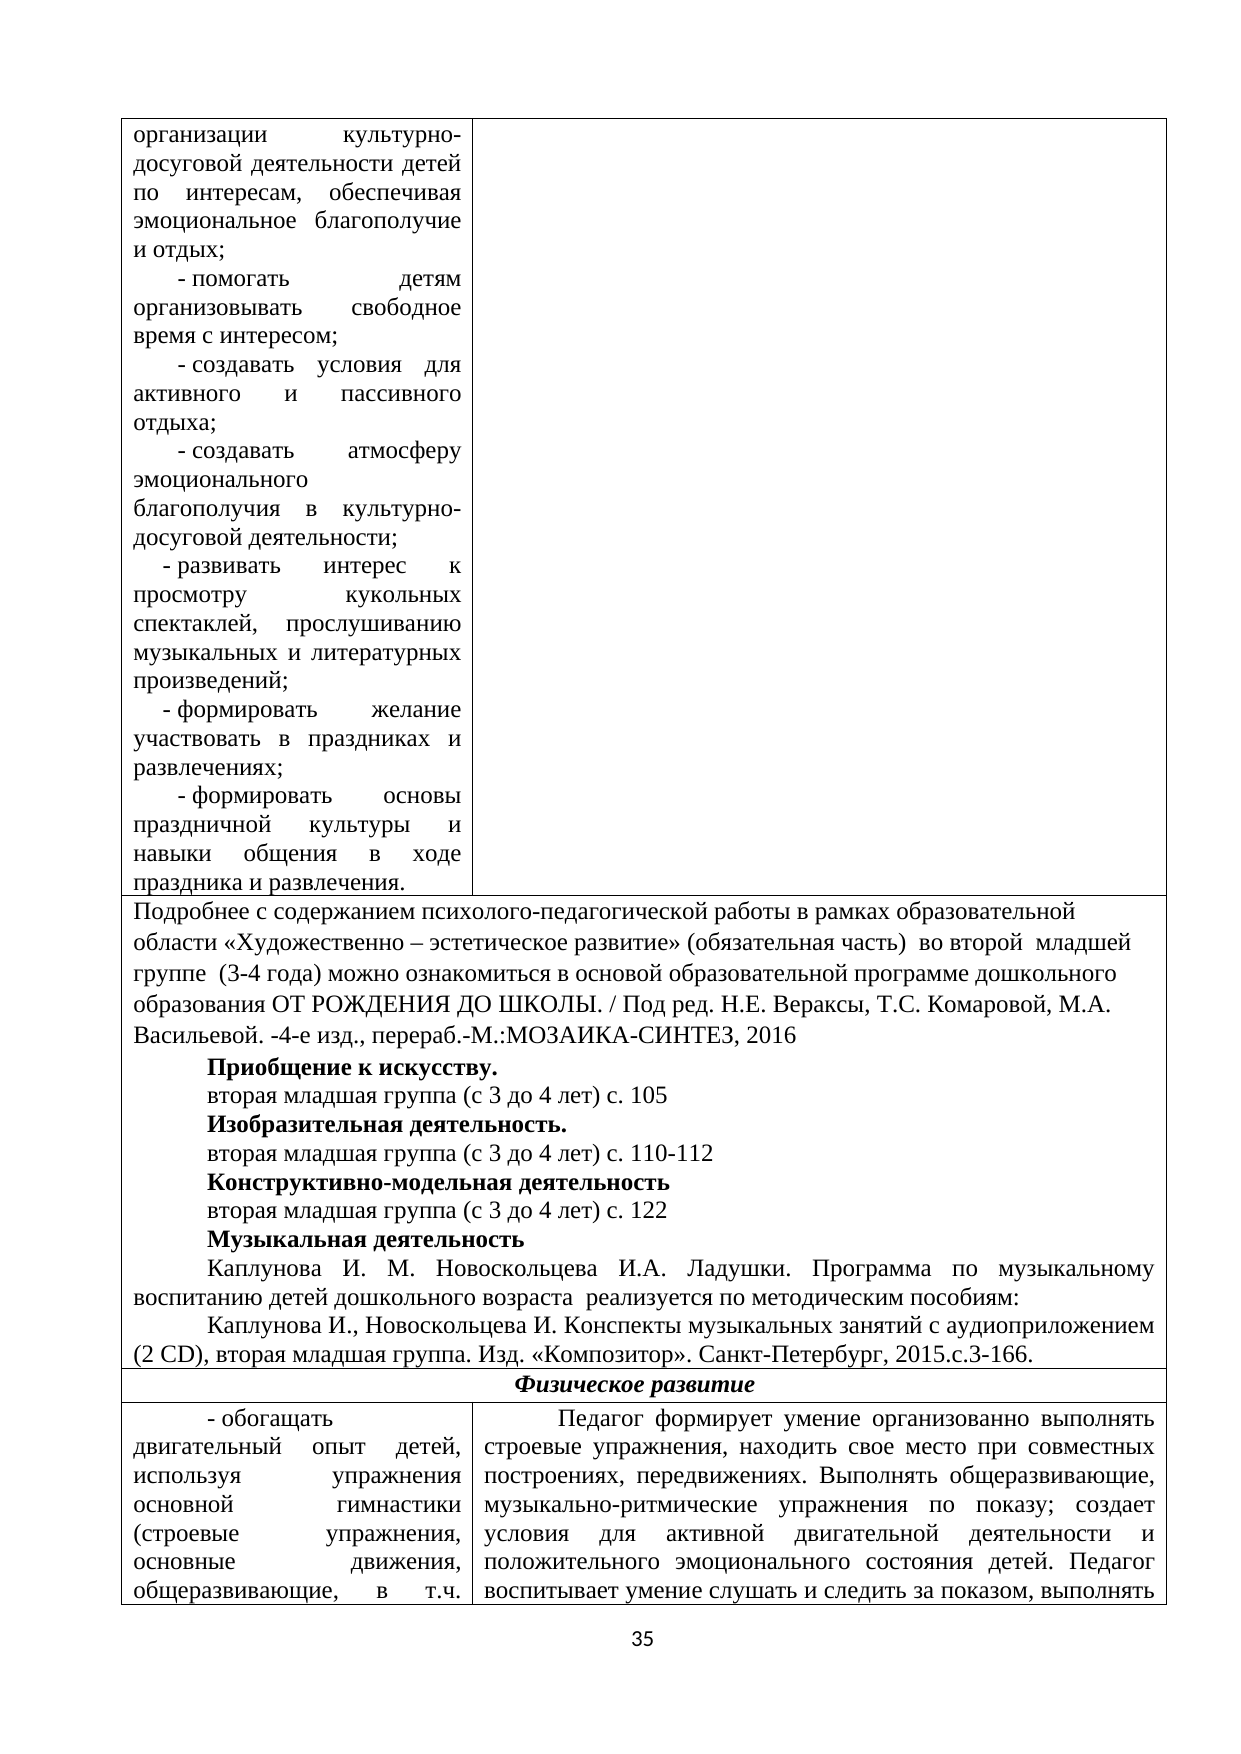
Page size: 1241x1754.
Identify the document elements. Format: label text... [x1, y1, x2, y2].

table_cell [122, 1403, 472, 1604]
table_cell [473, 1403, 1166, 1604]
table_cell Физическое развитие [122, 1369, 1166, 1402]
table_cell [122, 119, 472, 895]
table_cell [473, 119, 1166, 895]
table_cell Подробнее с содержанием психолого-педагогической работы в рамках образовательной области «Художественно – эстетическое развитие» (обязательная часть) во второй младшей группе (3-4 года) можно ознакомиться в основой образовательной программе дошкольного образования ОТ РОЖДЕНИЯ ДО ШКОЛЫ. / Под ред. Н.Е. Вераксы, Т.С. Комаровой, М.А. Васильевой. -4-е изд., перераб.-М.:МОЗАИКА-СИНТЕЗ, 2016 Приобщение к искусству. вторая младшая группа (с 3 до 4 лет) с. 105 Изобразительная деятельность. вторая младшая группа (с 3 до 4 лет) с. 110-112 Конструктивно-модельная деятельность вторая младшая группа (с 3 до 4 лет) с. 122 Музыкальная деятельность Каплунова И. М. Новоскольцева И.А. Ладушки. Программа по музыкальному воспитанию детей дошкольного возраста реализуется по методическим пособиям: Каплунова И., Новоскольцева И. Конспекты музыкальных занятий с аудиоприложением (2 СD), вторая младшая группа. Изд. «Композитор». Санкт-Петербург, 2015.с.3-166. [122, 896, 1166, 1368]
